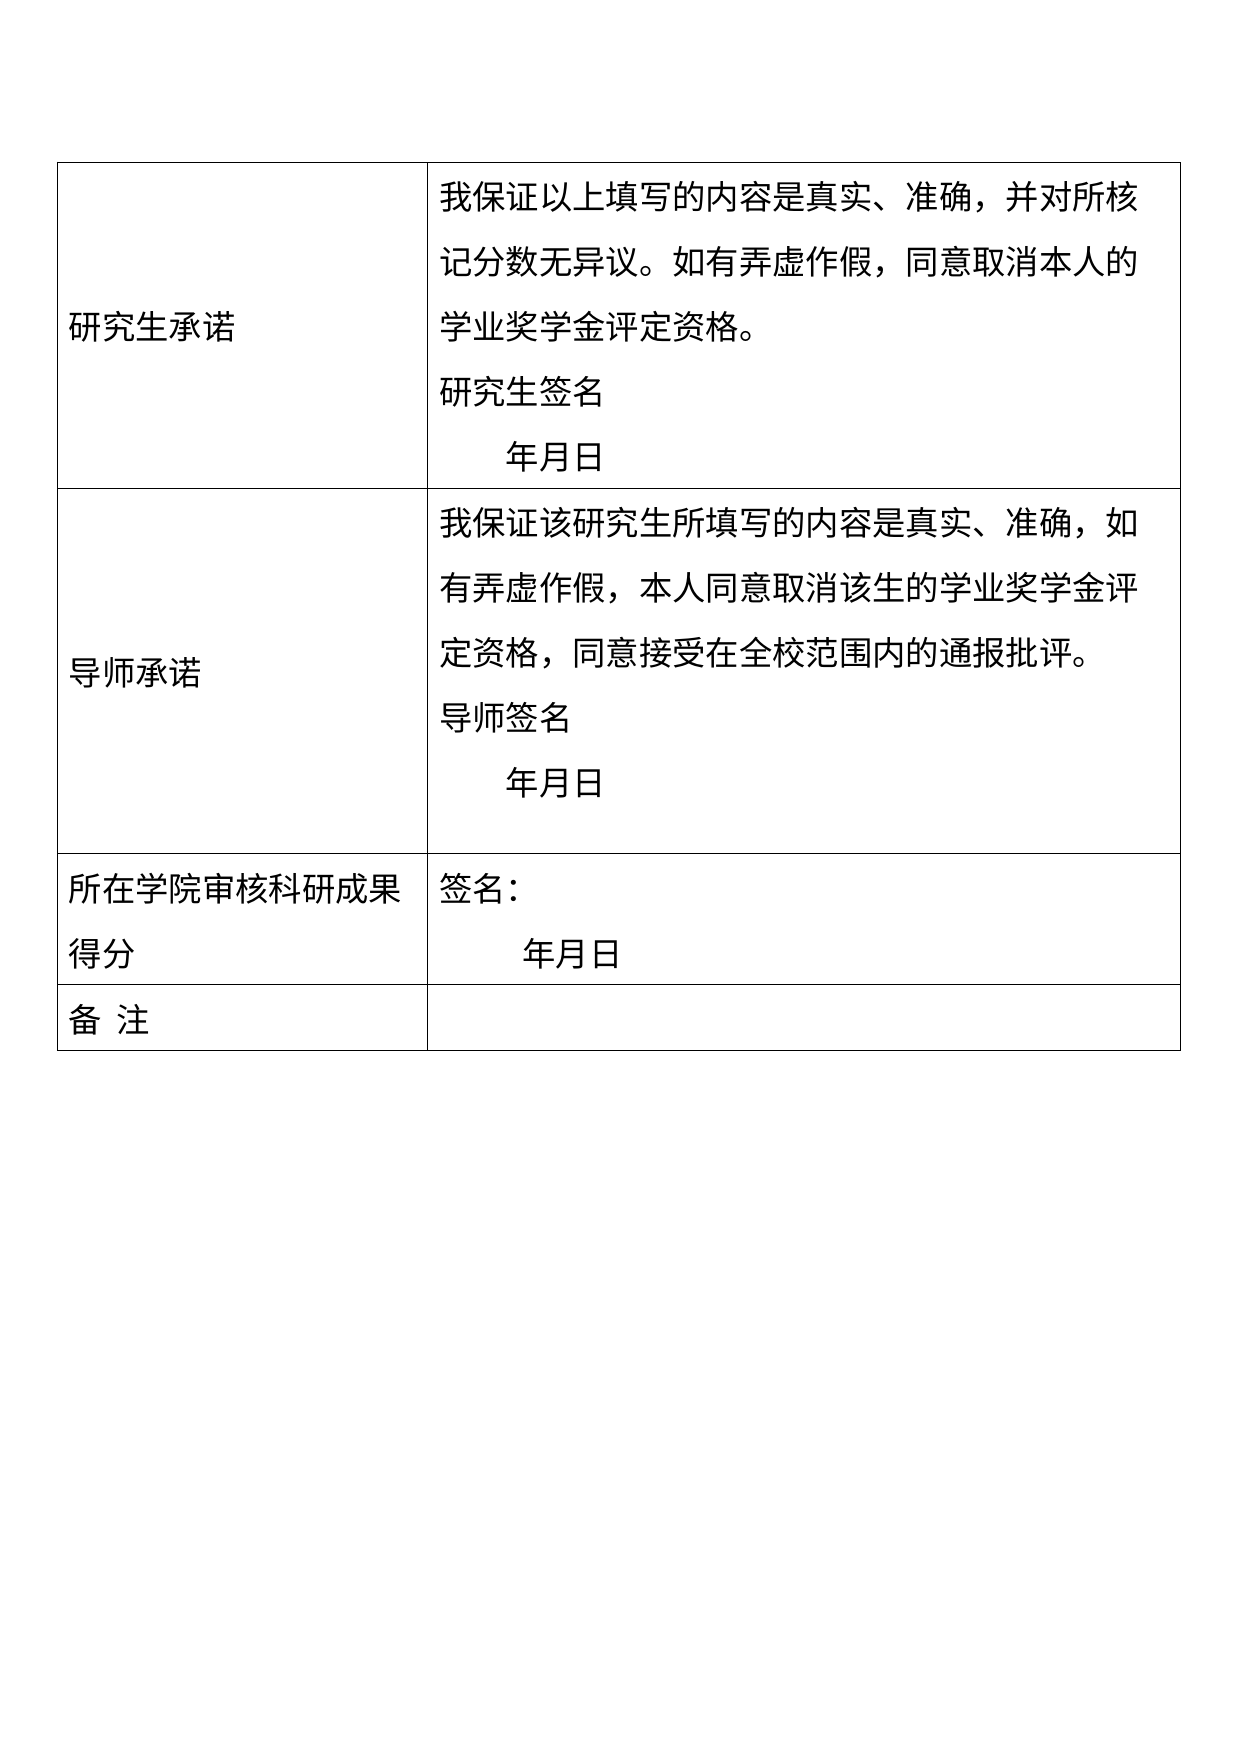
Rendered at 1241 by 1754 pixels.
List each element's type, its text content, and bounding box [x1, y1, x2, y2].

table_cell [428, 985, 1180, 1050]
table_cell 我保证以上填写的内容是真实、准确，并对所核记分数无异议。如有弄虚作假，同意取消本人的学业奖学金评定资格。 研究生签名 年月日 [428, 163, 1180, 488]
table_cell 签名： 年月日 [428, 854, 1180, 984]
table_cell 所在学院审核科研成果得分 [58, 854, 427, 984]
table_cell 导师承诺 [58, 489, 427, 853]
table_cell 研究生承诺 [58, 163, 427, 488]
table_cell 备 注 [58, 985, 427, 1050]
table_cell 我保证该研究生所填写的内容是真实、准确，如有弄虚作假，本人同意取消该生的学业奖学金评定资格，同意接受在全校范围内的通报批评。 导师签名 年月日 [428, 489, 1180, 853]
